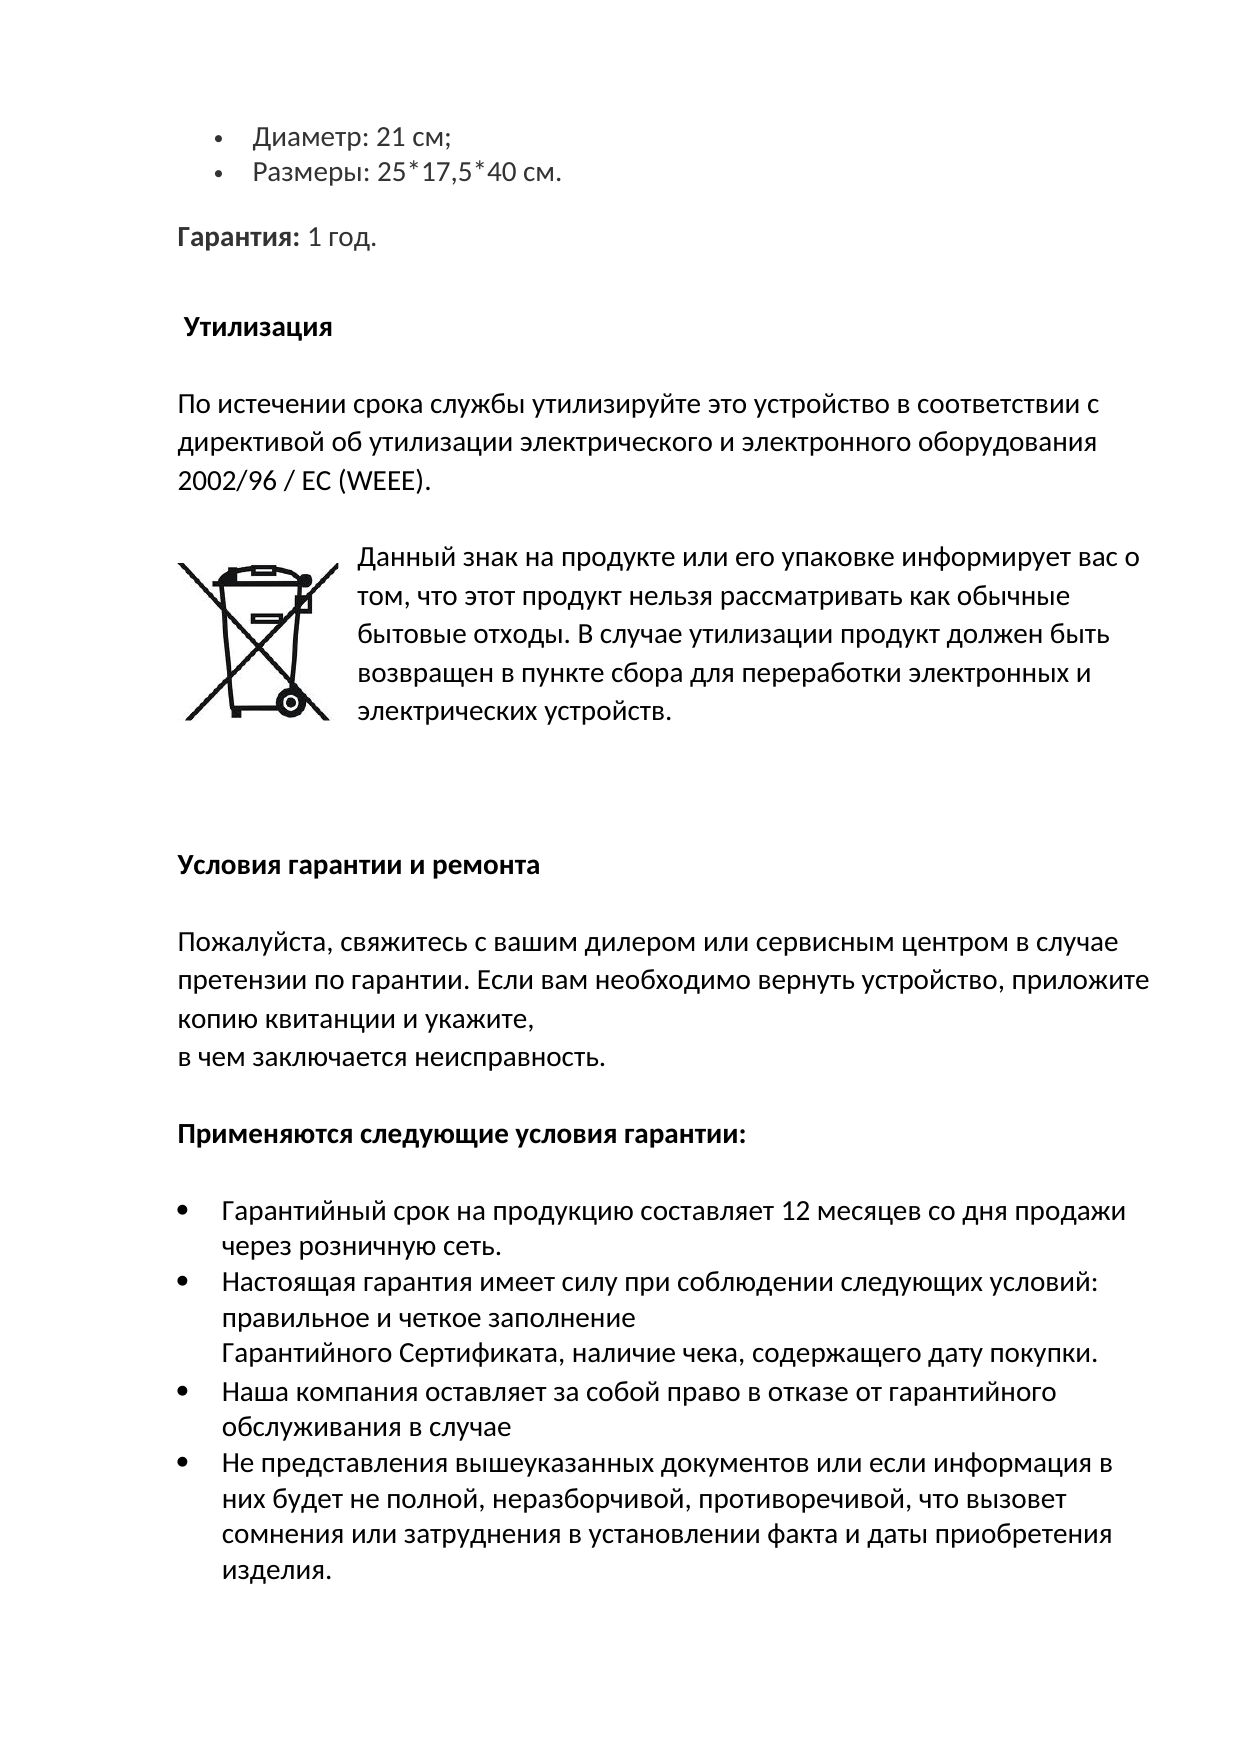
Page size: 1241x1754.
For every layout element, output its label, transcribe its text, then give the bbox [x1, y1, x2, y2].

text Применяются следующие условия гарантии: [177, 1115, 1152, 1151]
list Настоящая гарантия имеет силу при соблюдении следующих условий: правильное и четкое заполнение [177, 1263, 1152, 1334]
text Условия гарантии и ремонта [177, 846, 1152, 882]
list Не представления вышеуказанных документов или если информация в них будет не полной, неразборчивой, противоречивой, что вызовет сомнения или затруднения в установлении факта и даты приобретения изделия. [177, 1444, 1152, 1587]
text Пожалуйста, свяжитесь с вашим дилером или сервисным центром в случае претензии по гарантии. Если вам необходимо вернуть устройство, приложите копию квитанции и укажите, [177, 923, 1152, 1035]
list Диаметр: 21 см; [215, 118, 1152, 153]
text Данный знак на продукте или его упаковке информирует вас о том, что этот продукт нельзя рассматривать как обычные бытовые отходы. В случае утилизации продукт должен быть возвращен в пункте сбора для переработки электронных и электрических устройств. [177, 538, 1152, 728]
picture [176, 556, 339, 723]
list Размеры: 25*17,5*40 см. [215, 153, 1152, 189]
list Гарантийный срок на продукцию составляет 12 месяцев со дня продажи через розничную сеть. [177, 1192, 1152, 1263]
text По истечении срока службы утилизируйте это устройство в соответствии с директивой об утилизации электрического и электронного оборудования 2002/96 / EC (WEEE). [177, 385, 1152, 497]
text Утилизация [177, 308, 1152, 343]
text в чем заключается неисправность. [177, 1038, 1152, 1074]
list Наша компания оставляет за собой право в отказе от гарантийного обслуживания в случае [177, 1373, 1152, 1444]
text Гарантийного Сертификата, наличие чека, содержащего дату покупки. [222, 1334, 1152, 1370]
text Гарантия: 1 год. [177, 218, 1152, 254]
